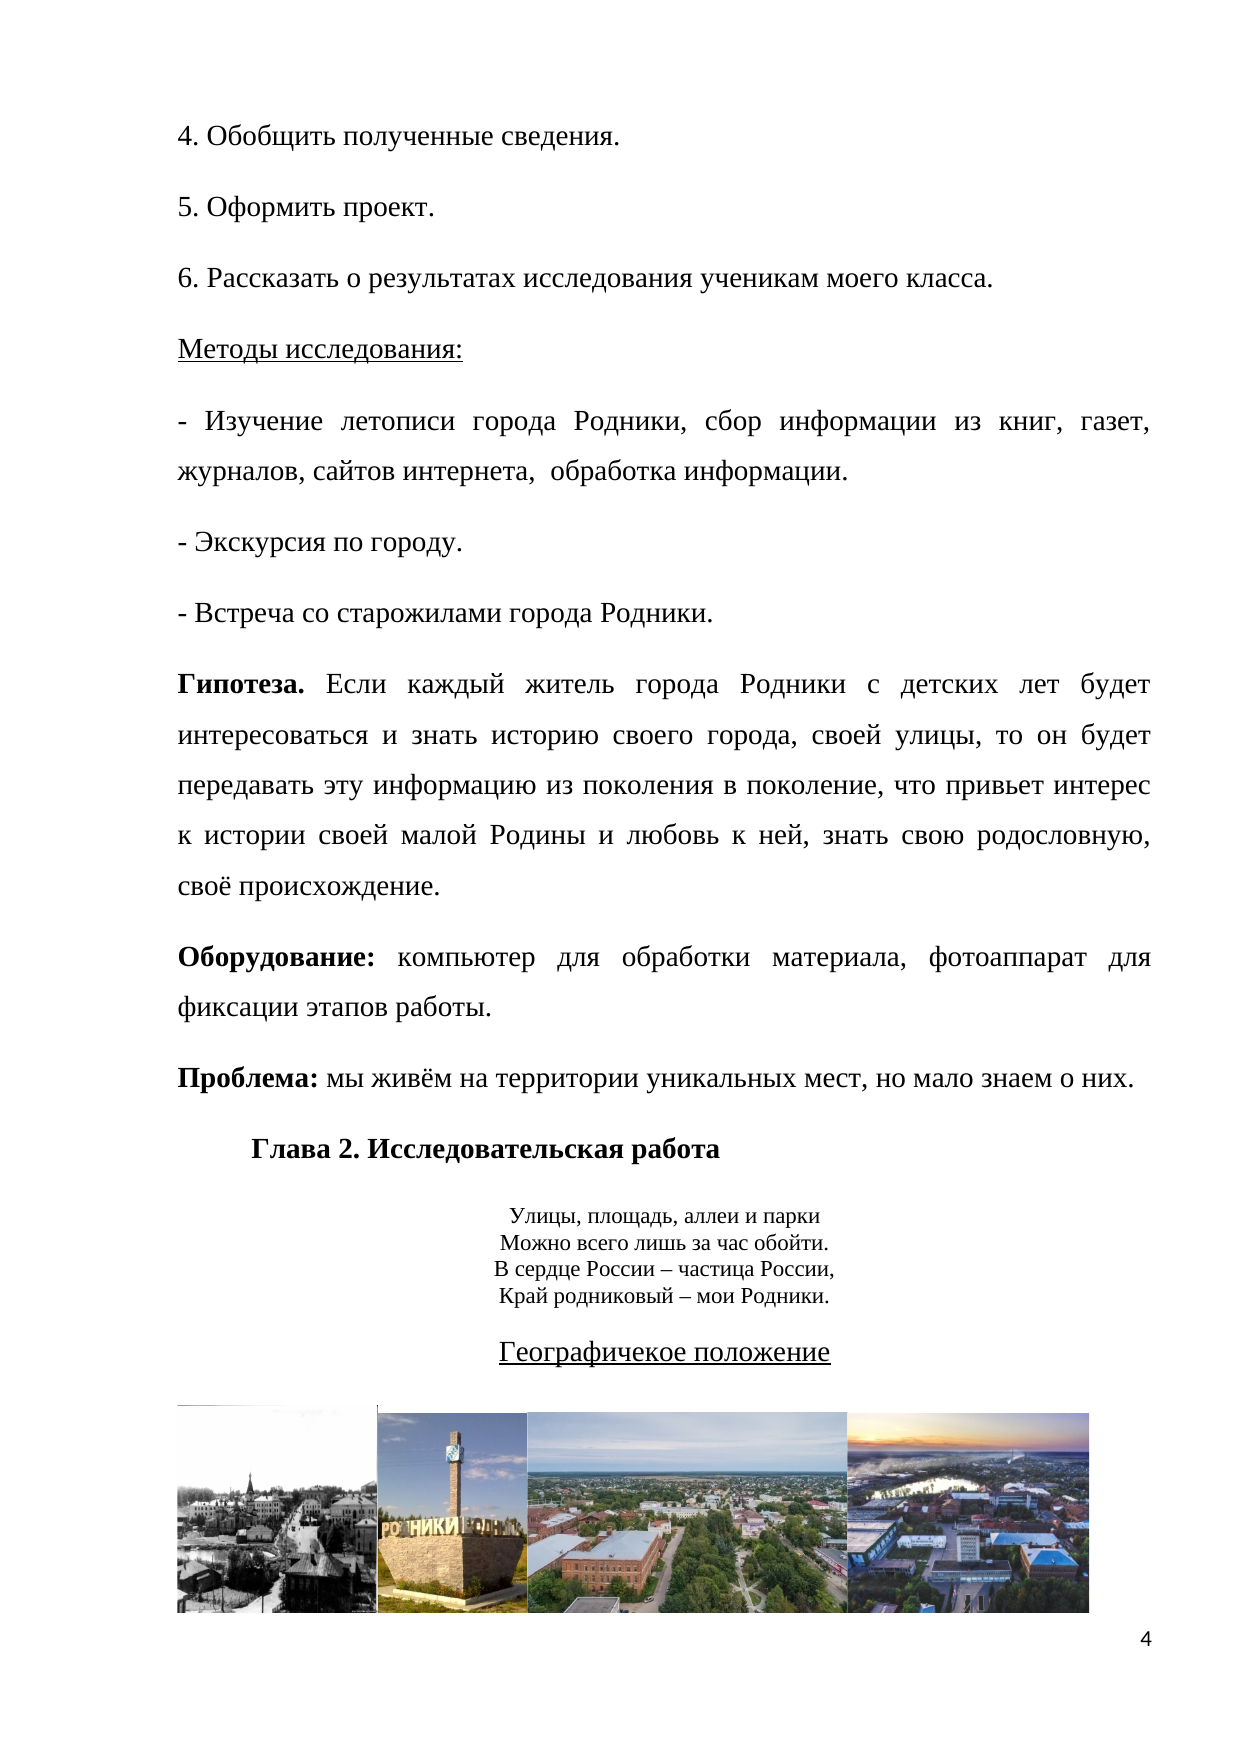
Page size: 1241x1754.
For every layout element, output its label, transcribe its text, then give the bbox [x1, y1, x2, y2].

text 4. Обобщить полученные сведения. [177, 118, 1152, 152]
text - Изучение летописи города Родники, сбор информации из книг, газет, журналов, сайтов интернета, обработка информации. [177, 403, 1152, 487]
text Улицы, площадь, аллеи и парки [177, 1203, 1152, 1229]
text В сердце России – частица России, [177, 1255, 1152, 1282]
text Оборудование: компьютер для обработки материала, фотоаппарат для фиксации этапов работы. [177, 939, 1152, 1023]
picture [177, 1405, 1090, 1613]
text Глава 2. Исследовательская работа [177, 1131, 1152, 1165]
text - Встреча со старожилами города Родники. [177, 595, 1152, 629]
text Географичекое положение [177, 1334, 1152, 1368]
text Гипотеза. Если каждый житель города Родники с детских лет будет интересоваться и знать историю своего города, своей улицы, то он будет передавать эту информацию из поколения в поколение, что привьет интерес к истории своей малой Родины и любовь к ней, знать свою родословную, своё происхождение. [177, 666, 1152, 901]
text - Экскурсия по городу. [177, 524, 1152, 558]
text 5. Оформить проект. [177, 189, 1152, 223]
text 6. Рассказать о результатах исследования ученикам моего класса. [177, 260, 1152, 294]
text Можно всего лишь за час обойти. [177, 1229, 1152, 1255]
text Проблема: мы живём на территории уникальных мест, но мало знаем о них. [177, 1060, 1152, 1094]
text Край родниковый – мои Родники. [177, 1282, 1152, 1308]
text Методы исследования: [177, 332, 1152, 365]
